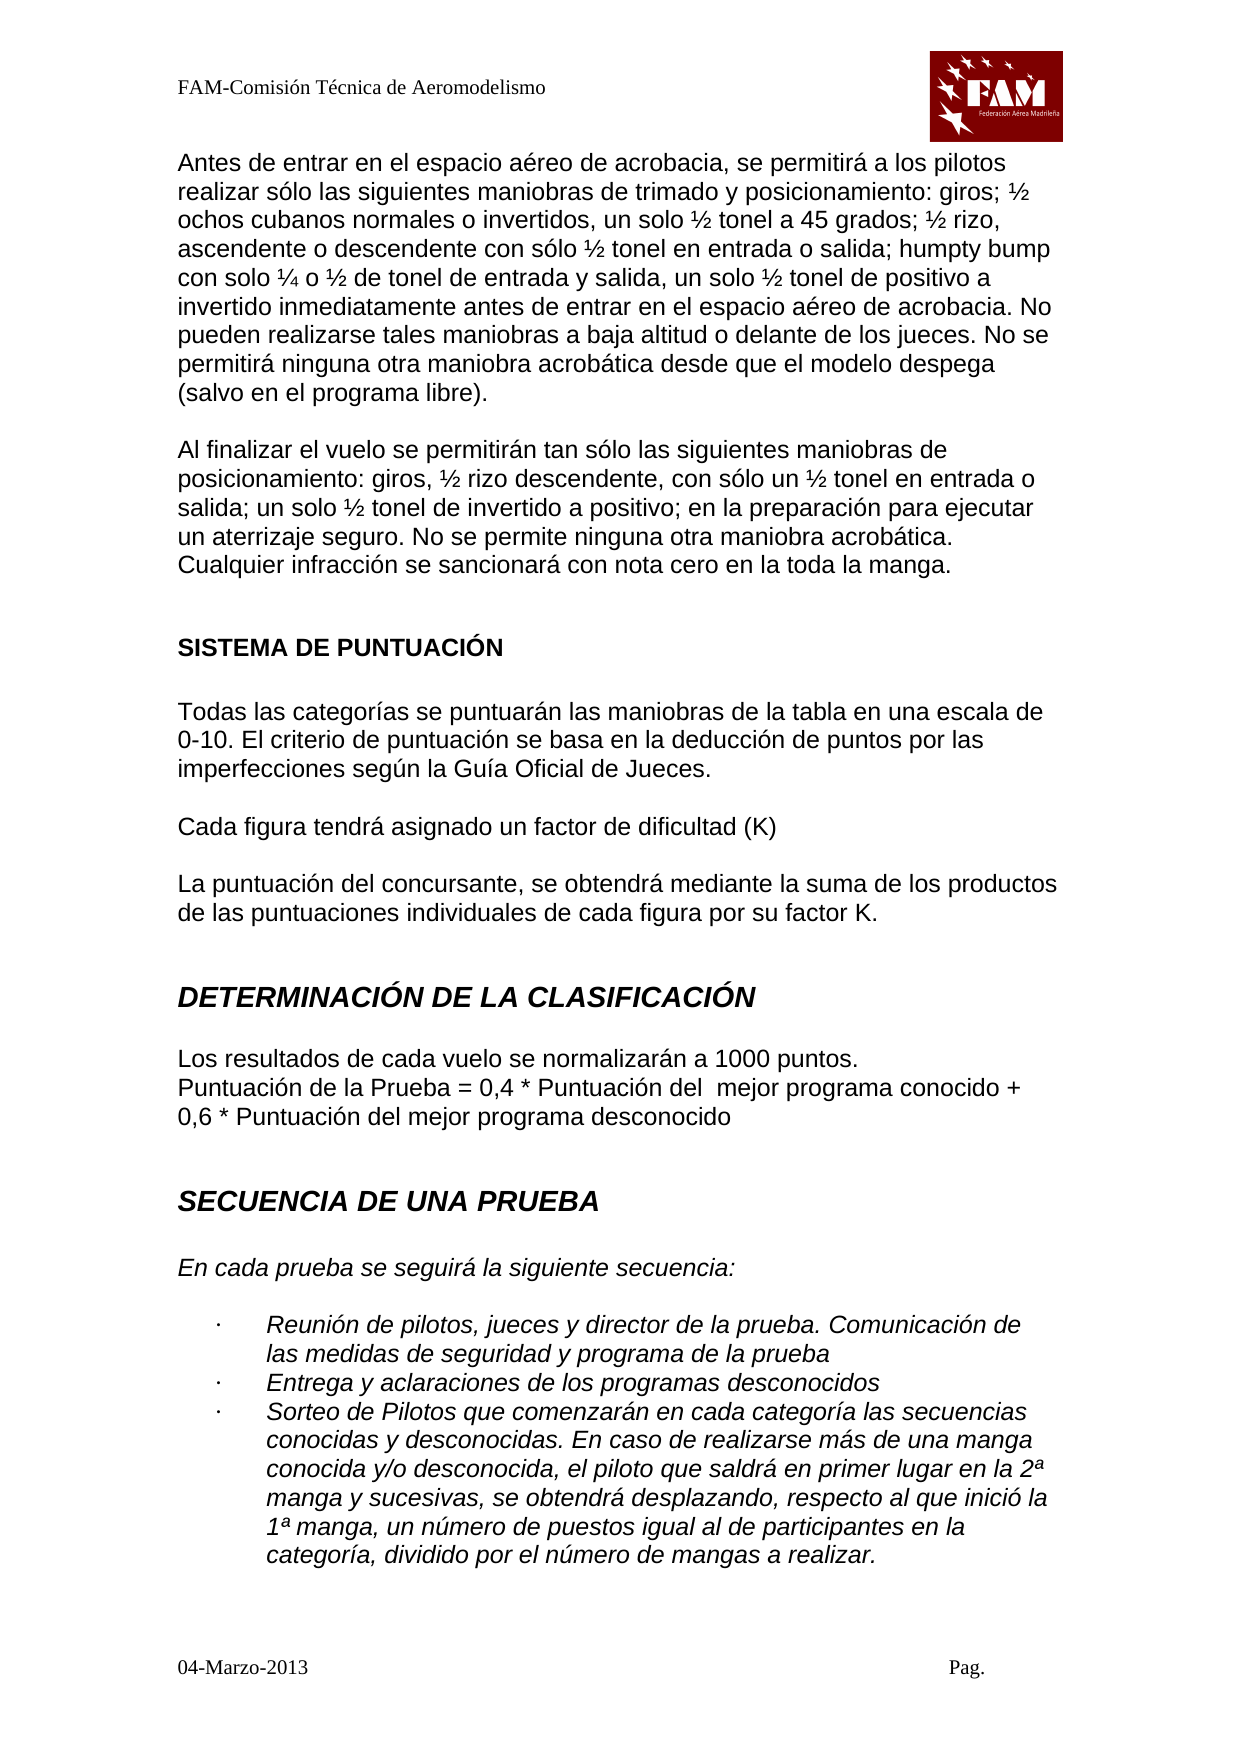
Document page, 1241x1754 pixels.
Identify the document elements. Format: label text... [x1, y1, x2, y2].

text La puntuación del concursante, se obtendrá mediante la suma de los productos de las puntuaciones individuales de cada figura por su factor K. [177, 869, 1063, 926]
text Antes de entrar en el espacio aéreo de acrobacia, se permitirá a los pilotos realizar sólo las siguientes maniobras de trimado y posicionamiento: giros; ½ ochos cubanos normales o invertidos, un solo ½ tonel a 45 grados; ½ rizo, ascendente o descendente con sólo ½ tonel en entrada o salida; humpty bump con solo ¼ o ½ de tonel de entrada y salida, un solo ½ tonel de positivo a invertido inmediatamente antes de entrar en el espacio aéreo de acrobacia. No pueden realizarse tales maniobras a baja altitud o delante de los jueces. No se permitirá ninguna otra maniobra acrobática desde que el modelo despega (salvo en el programa libre). [177, 148, 1063, 406]
subtitle SECUENCIA DE UNA PRUEBA [177, 1184, 1063, 1218]
subtitle SISTEMA DE PUNTUACIÓN [177, 633, 1063, 661]
text Todas las categorías se puntuarán las maniobras de la tabla en una escala de 0-10. El criterio de puntuación se basa en la deducción de puntos por las imperfecciones según la Guía Oficial de Jueces. [177, 696, 1063, 783]
list Entrega y aclaraciones de los programas desconocidos [215, 1368, 1063, 1397]
picture [929, 51, 1063, 142]
text Puntuación de la Prueba = 0,4 * Puntuación del mejor programa conocido + 0,6 * Puntuación del mejor programa desconocido [177, 1073, 1063, 1130]
subtitle DETERMINACIÓN DE LA CLASIFICACIÓN [177, 980, 1063, 1014]
text En cada prueba se seguirá la siguiente secuencia: [177, 1253, 1063, 1281]
list Reunión de pilotos, jueces y director de la prueba. Comunicación de las medidas de seguridad y programa de la prueba [215, 1310, 1063, 1368]
text Los resultados de cada vuelo se normalizarán a 1000 puntos. [177, 1044, 1063, 1073]
text Cada figura tendrá asignado un factor de dificultad (K) [177, 811, 1063, 840]
list Sorteo de Pilotos que comenzarán en cada categoría las secuencias conocidas y desconocidas. En caso de realizarse más de una manga conocida y/o desconocida, el piloto que saldrá en primer lugar en la 2ª manga y sucesivas, se obtendrá desplazando, respecto al que inició la 1ª manga, un número de puestos igual al de participantes en la categoría, dividido por el número de mangas a realizar. [215, 1397, 1063, 1569]
text Al finalizar el vuelo se permitirán tan sólo las siguientes maniobras de posicionamiento: giros, ½ rizo descendente, con sólo un ½ tonel en entrada o salida; un solo ½ tonel de invertido a positivo; en la preparación para ejecutar un aterrizaje seguro. No se permite ninguna otra maniobra acrobática. Cualquier infracción se sancionará con nota cero en la toda la manga. [177, 435, 1063, 579]
